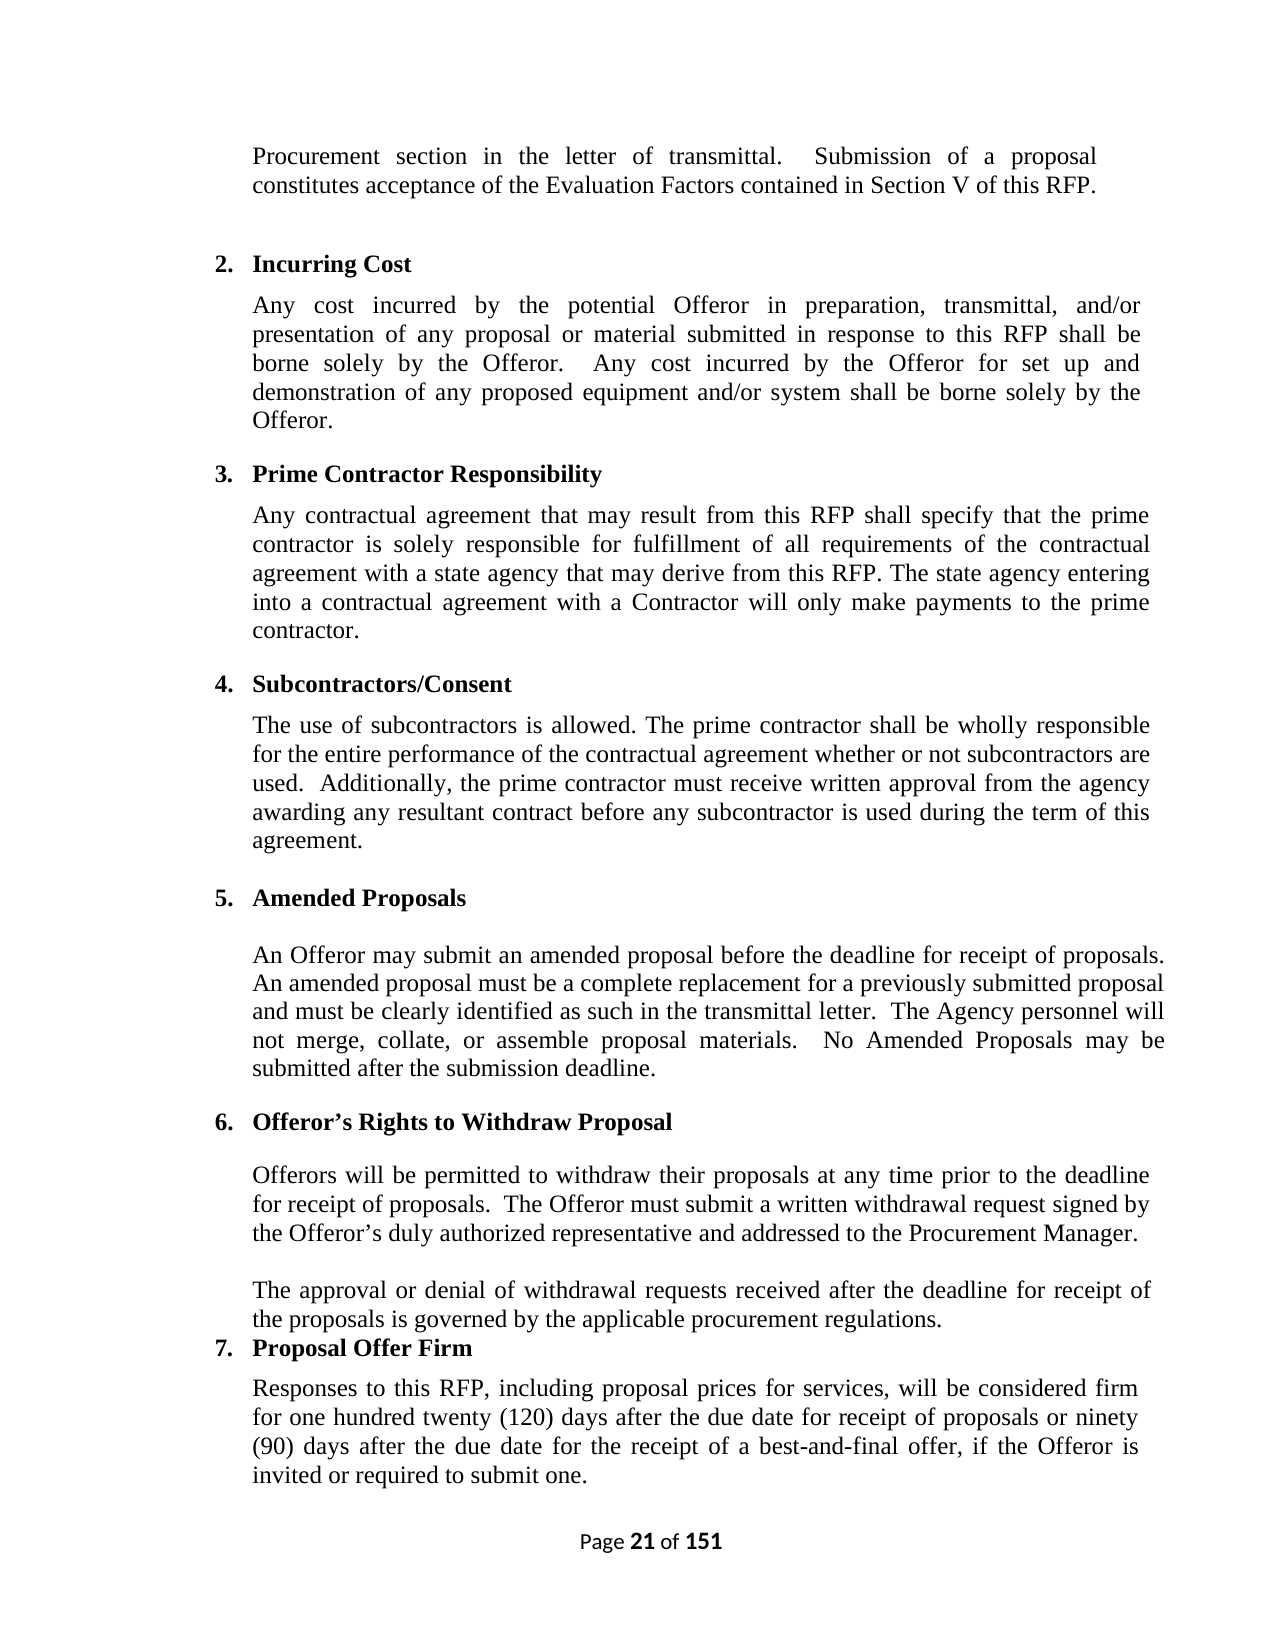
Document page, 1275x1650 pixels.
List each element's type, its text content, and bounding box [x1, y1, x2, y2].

list Amended Proposals [214, 883, 1164, 912]
list Prime Contractor Responsibility [214, 459, 1164, 488]
text The approval or denial of withdrawal requests received after the deadline for receipt of the proposals is governed by the applicable procurement regulations. [252, 1275, 1152, 1333]
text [252, 141, 1097, 198]
list Subcontractors/Consent [214, 669, 1164, 698]
text Responses to this RFP, including proposal prices for services, will be considered firm for one hundred twenty (120) days after the due date for receipt of proposals or ninety (90) days after the due date for the receipt of a best-and-final offer, if the Offeror is invited or required to submit one. [252, 1373, 1139, 1488]
text The use of subcontractors is allowed. The prime contractor shall be wholly responsible for the entire performance of the contractual agreement whether or not subcontractors are used. Additionally, the prime contractor must receive written approval from the agency awarding any resultant contract before any subcontractor is used during the term of this agreement. [252, 710, 1150, 854]
text Any cost incurred by the potential Offeror in preparation, transmittal, and/or presentation of any proposal or material submitted in response to this RFP shall be borne solely by the Offeror. Any cost incurred by the Offeror for set up and demonstration of any proposed equipment and/or system shall be borne solely by the Offeror. [252, 290, 1141, 434]
text Any contractual agreement that may result from this RFP shall specify that the prime contractor is solely responsible for fulfillment of all requirements of the contractual agreement with a state agency that may derive from this RFP. The state agency entering into a contractual agreement with a Contractor will only make payments to the prime contractor. [252, 500, 1150, 644]
text An Offeror may submit an amended proposal before the deadline for receipt of proposals. An amended proposal must be a complete replacement for a previously submitted proposal and must be clearly identified as such in the transmittal letter. The Agency personnel will not merge, collate, or assemble proposal materials. No Amended Proposals may be submitted after the submission deadline. [252, 941, 1164, 1082]
list Incurring Cost [214, 249, 1164, 278]
list Offeror’s Rights to Withdraw Proposal [214, 1107, 1164, 1136]
list Proposal Offer Firm [214, 1333, 1164, 1362]
text Offerors will be permitted to withdraw their proposals at any time prior to the deadline for receipt of proposals. The Offeror must submit a written withdrawal request signed by the Offeror’s duly authorized representative and addressed to the Procurement Manager. [252, 1160, 1150, 1246]
